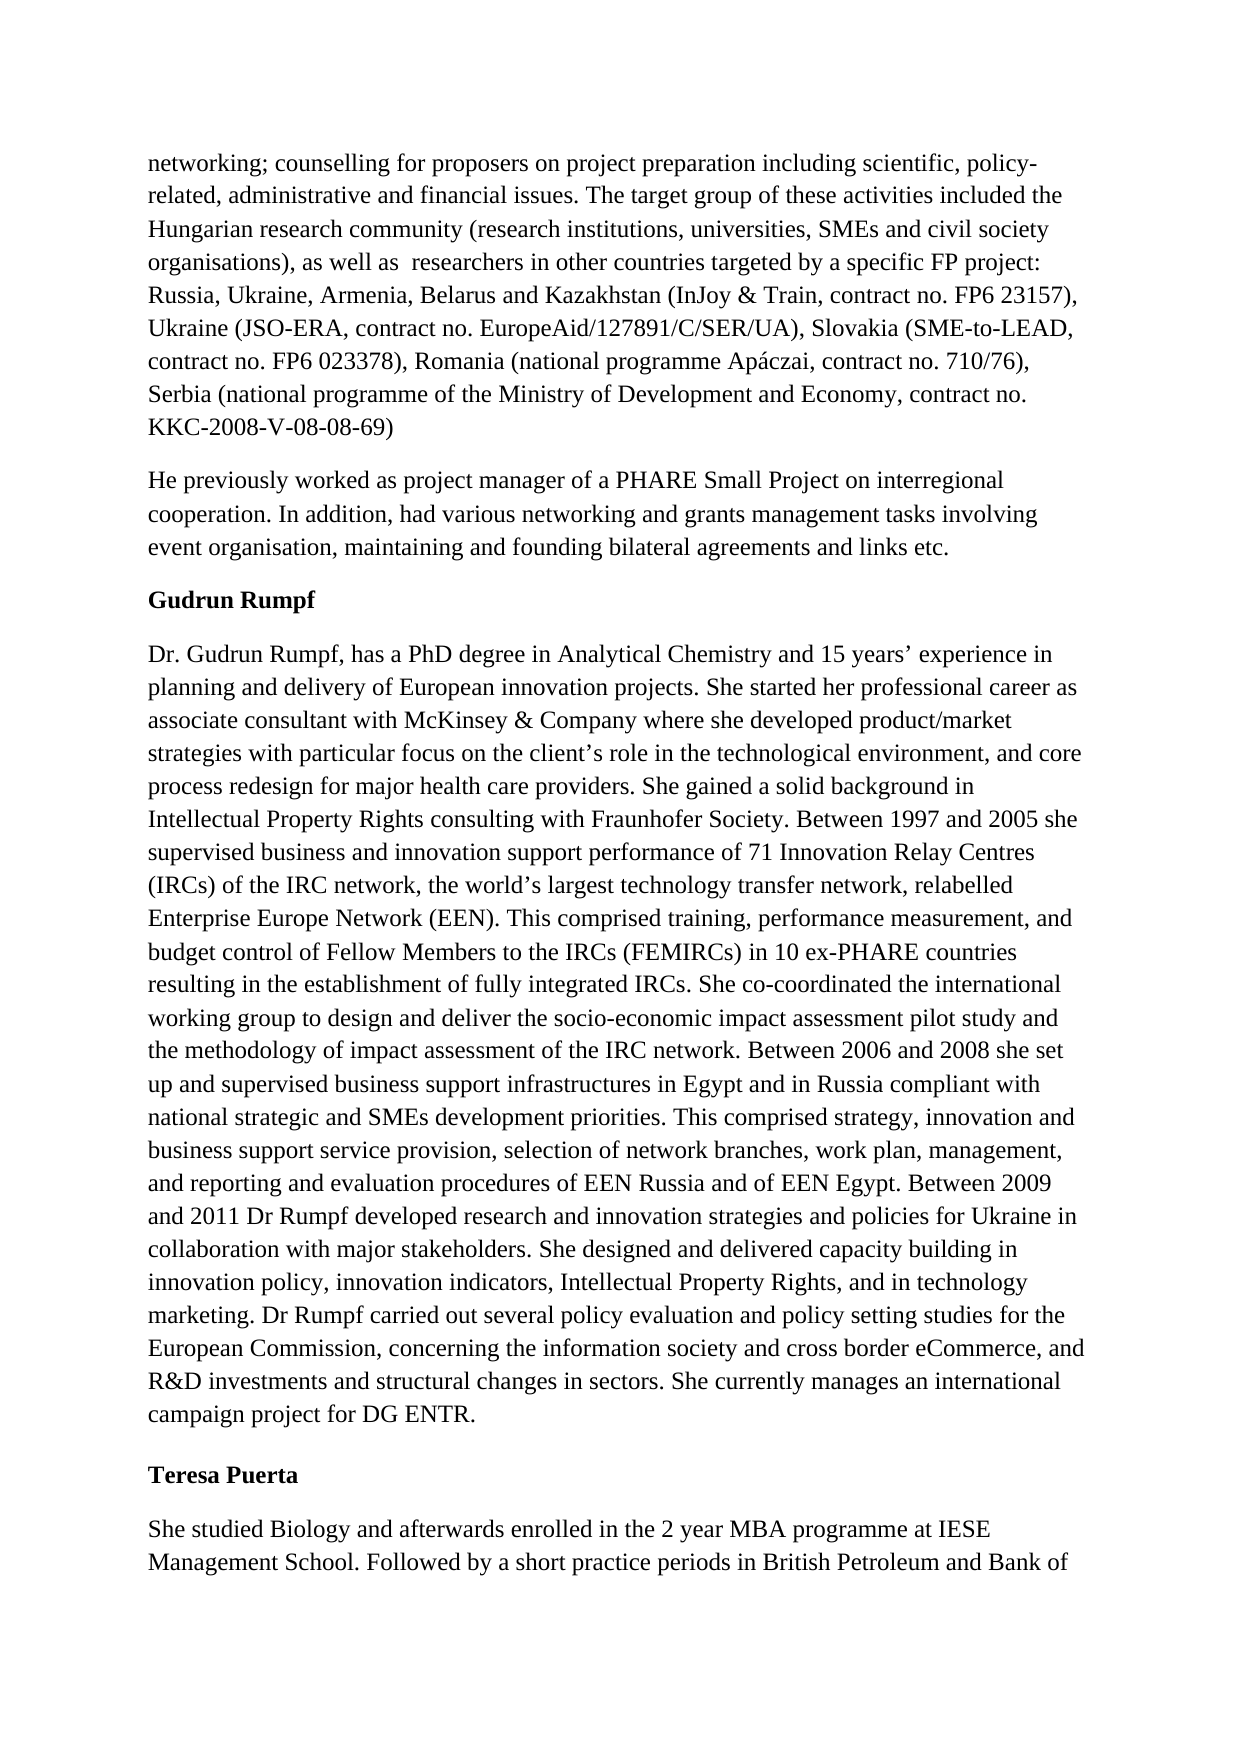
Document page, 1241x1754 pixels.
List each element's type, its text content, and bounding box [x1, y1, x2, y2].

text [148, 148, 1093, 441]
text Dr. Gudrun Rumpf, has a PhD degree in Analytical Chemistry and 15 years’ experience in planning and delivery of European innovation projects. She started her professional career as associate consultant with McKinsey & Company where she developed product/market strategies with particular focus on the client’s role in the technological environment, and core process redesign for major health care providers. She gained a solid background in Intellectual Property Rights consulting with Fraunhofer Society. Between 1997 and 2005 she supervised business and innovation support performance of 71 Innovation Relay Centres (IRCs) of the IRC network, the world’s largest technology transfer network, relabelled Enterprise Europe Network (EEN). This comprised training, performance measurement, and budget control of Fellow Members to the IRCs (FEMIRCs) in 10 ex-PHARE countries resulting in the establishment of fully integrated IRCs. She co-coordinated the international working group to design and deliver the socio-economic impact assessment pilot study and the methodology of impact assessment of the IRC network. Between 2006 and 2008 she set up and supervised business support infrastructures in Egypt and in Russia compliant with national strategic and SMEs development priorities. This comprised strategy, innovation and business support service provision, selection of network branches, work plan, management, and reporting and evaluation procedures of EEN Russia and of EEN Egypt. Between 2009 and 2011 Dr Rumpf developed research and innovation strategies and policies for Ukraine in collaboration with major stakeholders. She designed and delivered capacity building in innovation policy, innovation indicators, Intellectual Property Rights, and in technology marketing. Dr Rumpf carried out several policy evaluation and policy setting studies for the European Commission, concerning the information society and cross border eCommerce, and R&D investments and structural changes in sectors. She currently manages an international campaign project for DG ENTR. [148, 639, 1093, 1428]
text He previously worked as project manager of a PHARE Small Project on interregional cooperation. In addition, had various networking and grants management tasks involving event organisation, maintaining and founding bilateral agreements and links etc. [148, 466, 1093, 560]
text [148, 1514, 1093, 1576]
text Gudrun Rumpf [148, 586, 1093, 614]
text Teresa Puerta [148, 1461, 1093, 1489]
